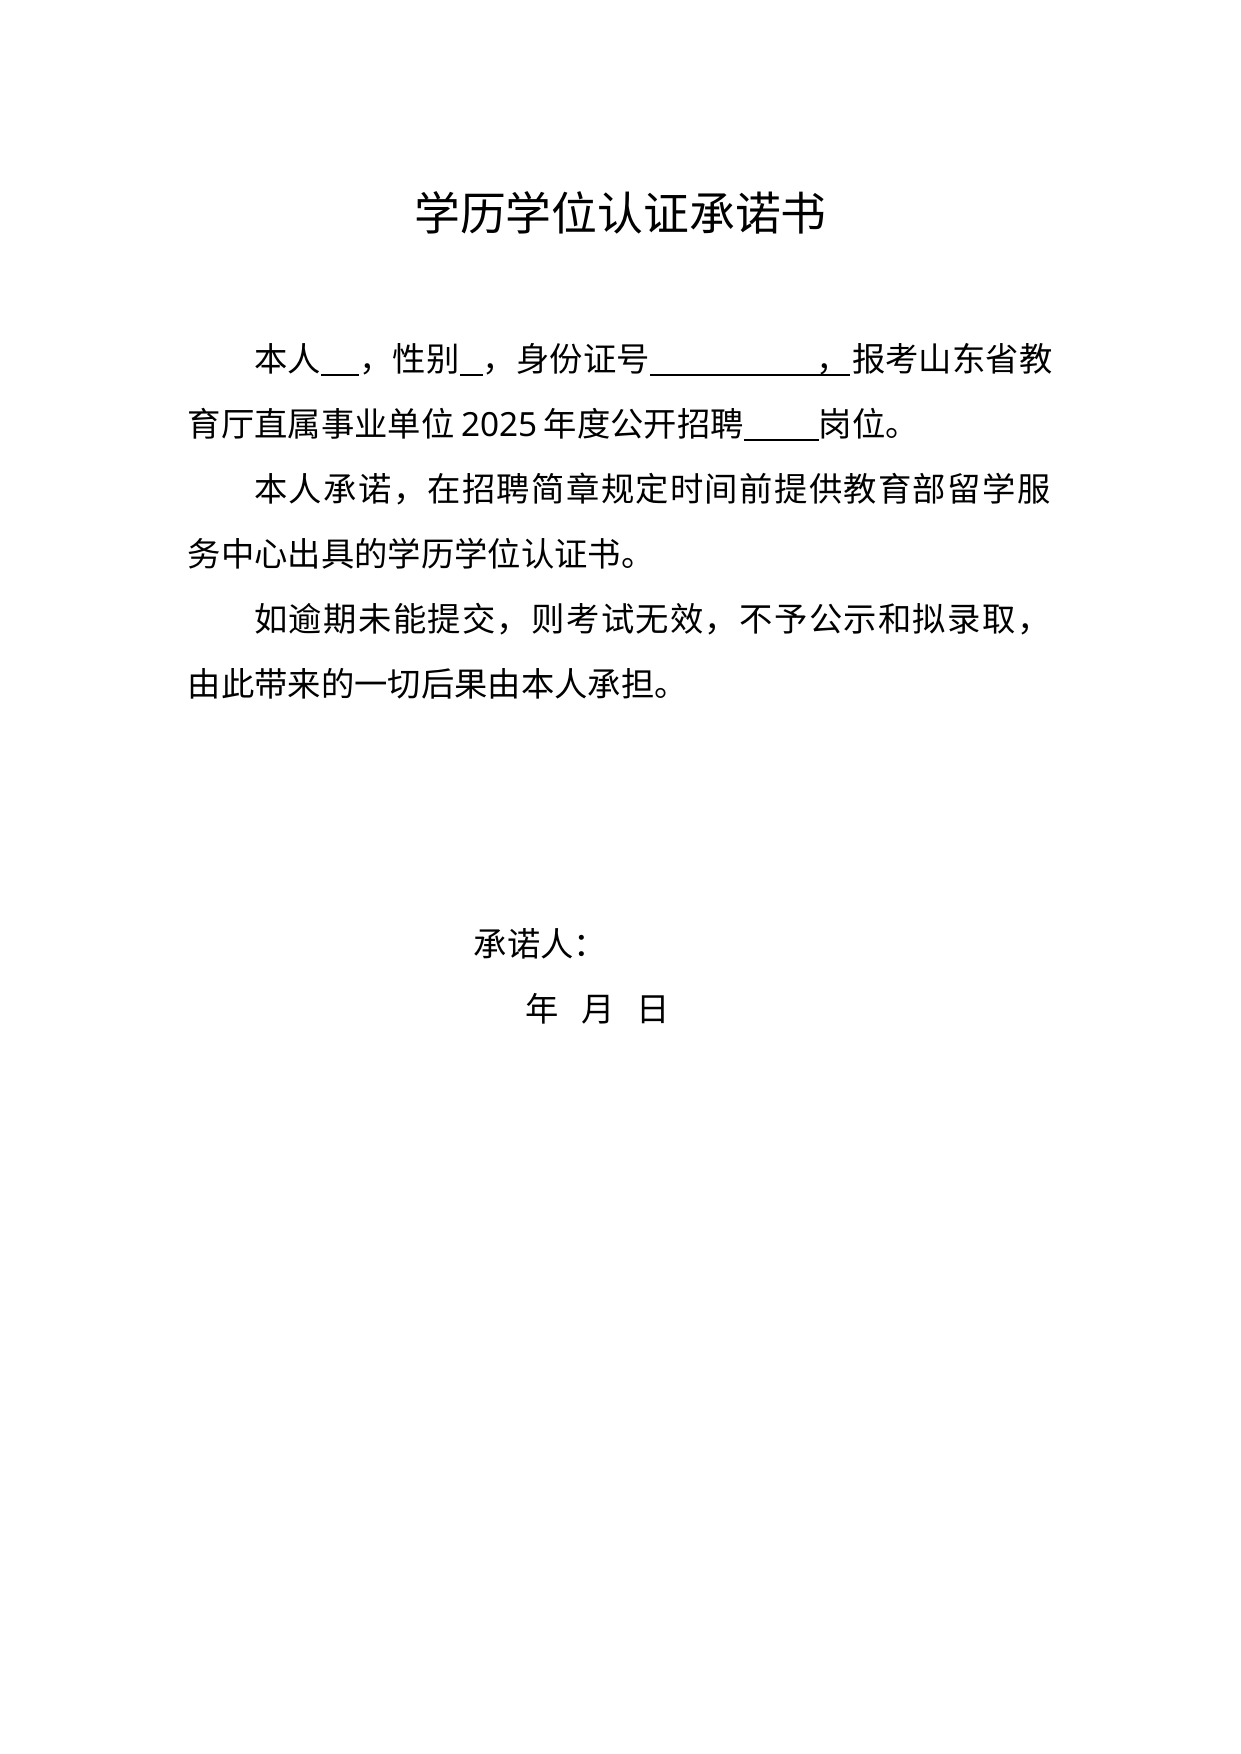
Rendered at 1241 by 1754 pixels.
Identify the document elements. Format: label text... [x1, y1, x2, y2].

text 本人 ，性别 ，身份证号 ，报考山东省教育厅直属事业单位2025年度公开招聘 岗位。 [187, 324, 1053, 454]
text 本人承诺，在招聘简章规定时间前提供教育部留学服务中心出具的学历学位认证书。 [187, 454, 1053, 584]
text 如逾期未能提交，则考试无效，不予公示和拟录取，由此带来的一切后果由本人承担。 [187, 584, 1053, 714]
text 承诺人： [187, 909, 1053, 974]
text 年 月 日 [187, 974, 1053, 1039]
text 学历学位认证承诺书 [187, 162, 1053, 259]
